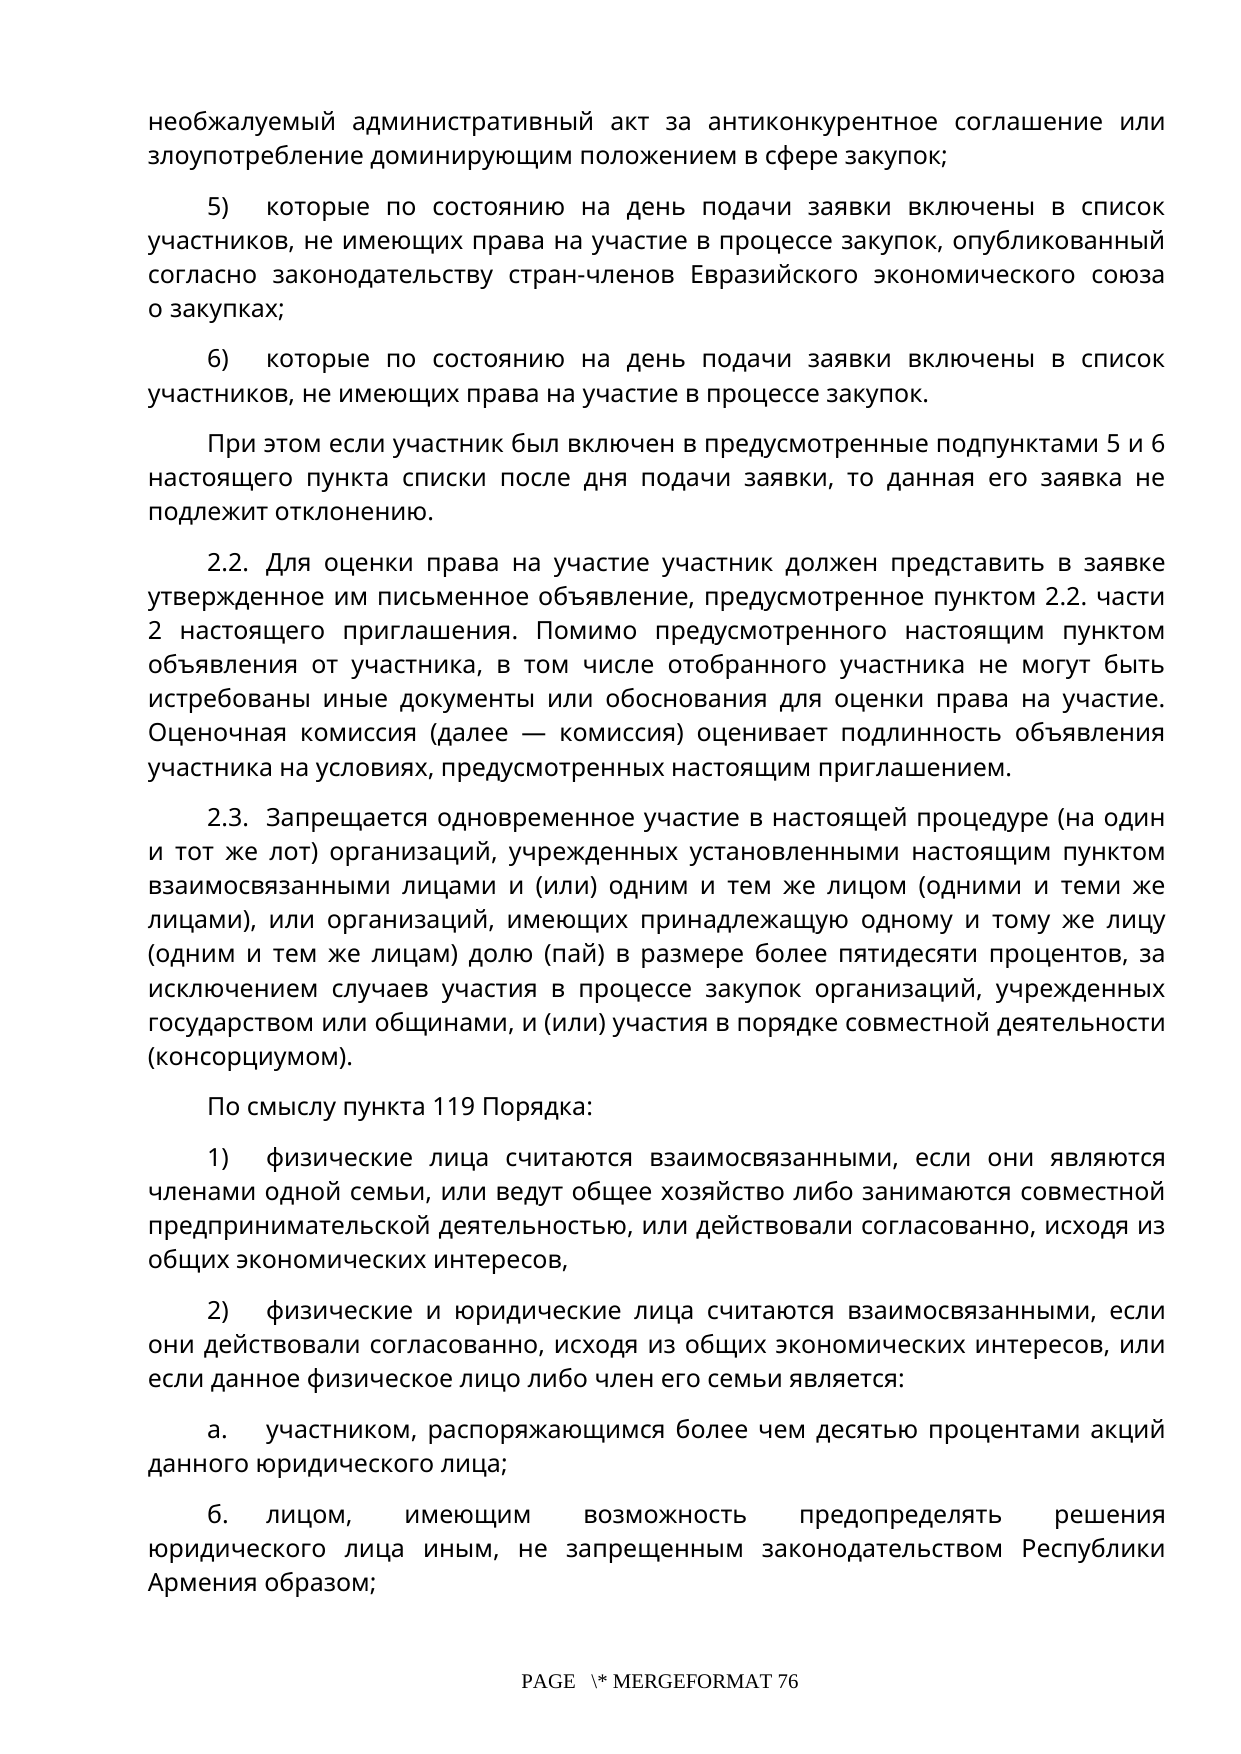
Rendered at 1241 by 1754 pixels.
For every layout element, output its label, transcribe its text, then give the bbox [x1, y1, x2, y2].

text При этом если участник был включен в предусмотренные подпунктами 5 и 6 настоящего пункта списки после дня подачи заявки, то данная его заявка не подлежит отклонению. [148, 426, 1167, 528]
text 1) физические лица считаются взаимосвязанными, если они являются членами одной семьи, или ведут общее хозяйство либо занимаются совместной предпринимательской деятельностью, или действовали согласованно, исходя из общих экономических интересов, [148, 1140, 1167, 1276]
text По смыслу пункта 119 Порядка: [148, 1089, 1167, 1123]
text б. лицом, имеющим возможность предопределять решения юридического лица иным, не запрещенным законодательством Республики Армения образом; [148, 1496, 1167, 1598]
text 2) физические и юридические лица считаются взаимосвязанными, если они действовали согласованно, исходя из общих экономических интересов, или если данное физическое лицо либо член его семьи является: [148, 1293, 1167, 1395]
text 6) которые по состоянию на день подачи заявки включены в список участников, не имеющих права на участие в процессе закупок. [148, 341, 1167, 409]
text 2.2. Для оценки права на участие участник должен представить в заявке утвержденное им письменное объявление, предусмотренное пунктом 2.2. части 2 настоящего приглашения. Помимо предусмотренного настоящим пунктом объявления от участника, в том числе отобранного участника не могут быть истребованы иные документы или обоснования для оценки права на участие. Оценочная комиссия (далее — комиссия) оценивает подлинность объявления участника на условиях, предусмотренных настоящим приглашением. [148, 545, 1167, 783]
text 5) которые по состоянию на день подачи заявки включены в список участников, не имеющих права на участие в процессе закупок, опубликованный согласно законодательству стран-членов Евразийского экономического союза о закупках; [148, 188, 1167, 324]
text 2.3. Запрещается одновременное участие в настоящей процедуре (на один и тот же лот) организаций, учрежденных установленными настоящим пунктом взаимосвязанными лицами и (или) одним и тем же лицом (одними и теми же лицами), или организаций, имеющих принадлежащую одному и тому же лицу (одним и тем же лицам) долю (пай) в размере более пятидесяти процентов, за исключением случаев участия в процессе закупок организаций, учрежденных государством или общинами, и (или) участия в порядке совместной деятельности (консорциумом). [148, 800, 1167, 1072]
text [148, 103, 1167, 172]
text а. участником, распоряжающимся более чем десятью процентами акций данного юридического лица; [148, 1412, 1167, 1480]
